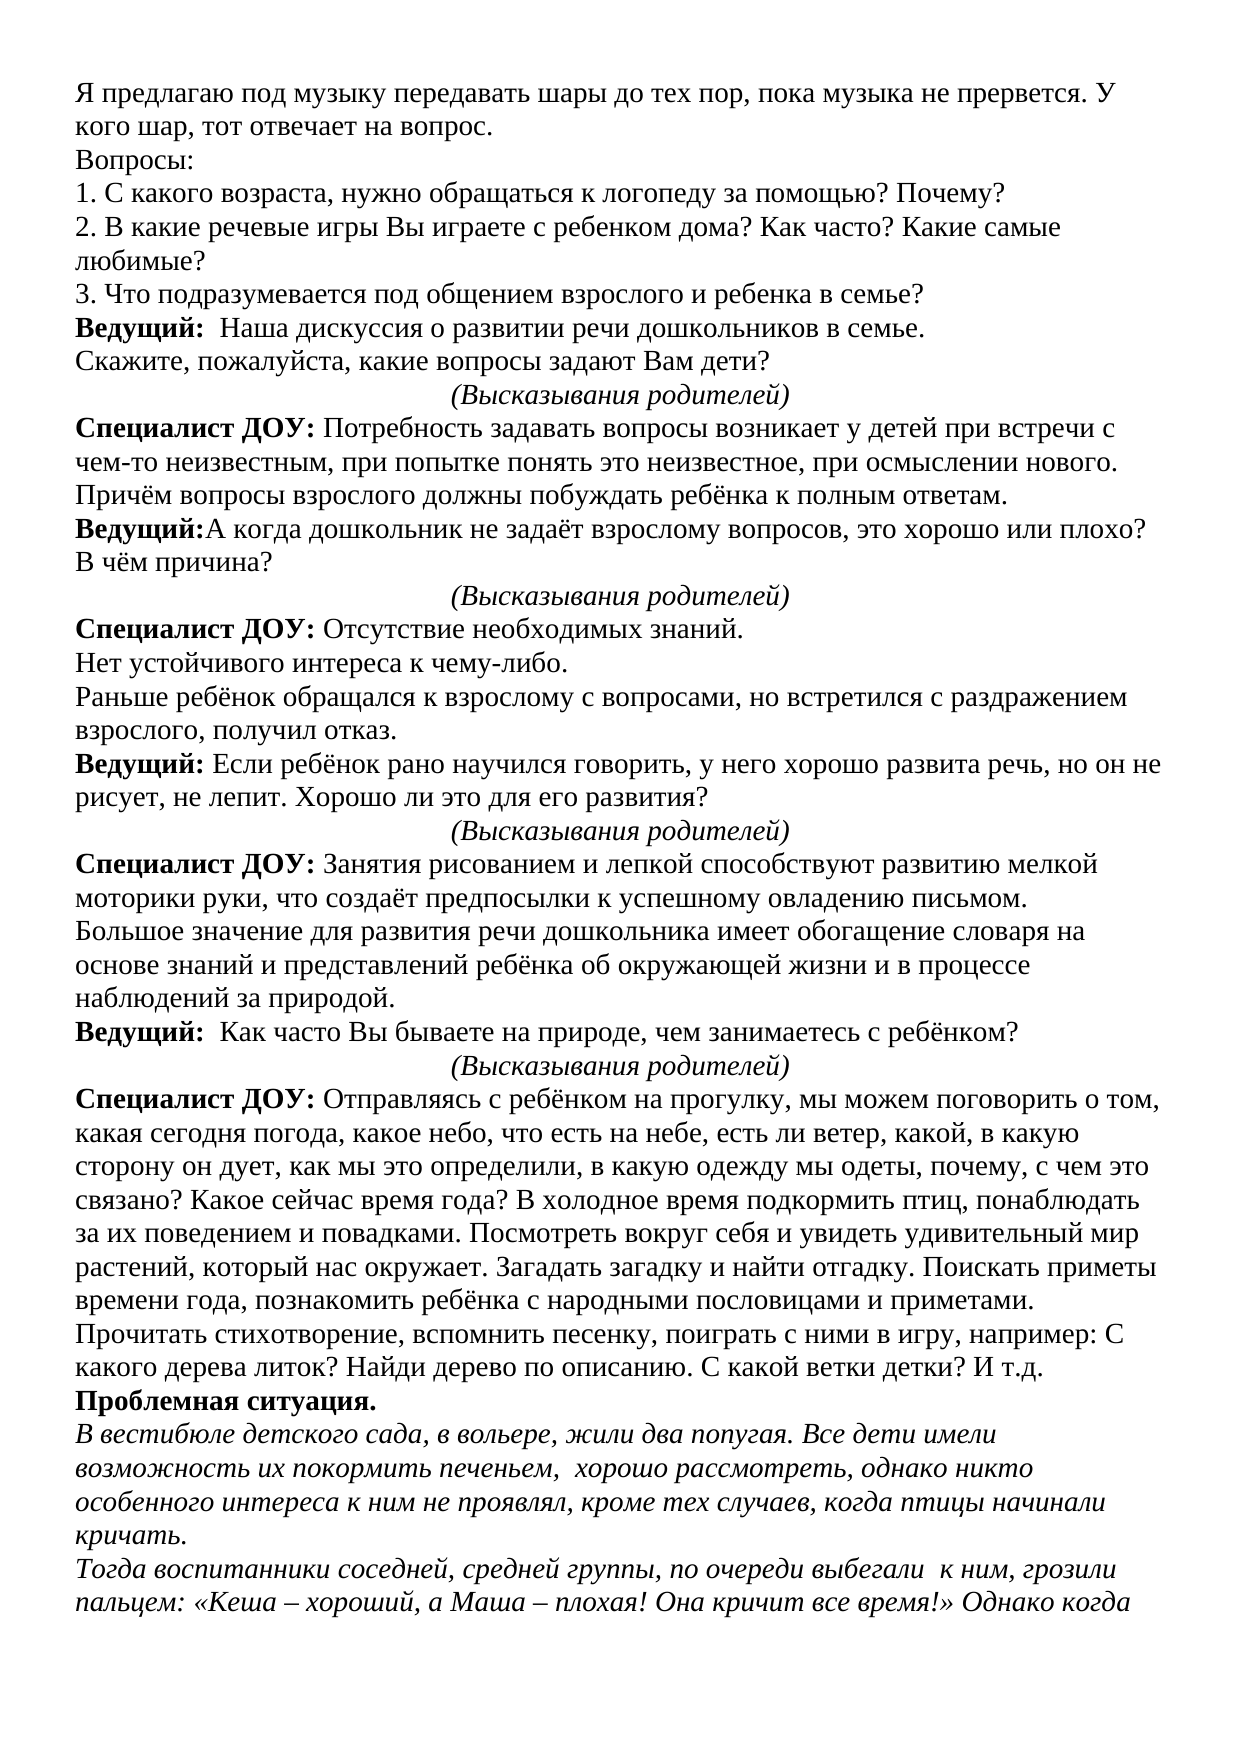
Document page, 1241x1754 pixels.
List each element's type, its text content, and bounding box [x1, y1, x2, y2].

text Проблемная ситуация. [75, 1383, 1165, 1417]
text (Высказывания родителей) [75, 578, 1165, 612]
text (Высказывания родителей) [75, 1048, 1165, 1081]
text 1. С какого возраста, нужно обращаться к логопеду за помощью? Почему? [75, 176, 1165, 209]
text Специалист ДОУ: Отсутствие необходимых знаний. Нет устойчивого интереса к чему-либо. Раньше ребёнок обращался к взрослому с вопросами, но встретился с раздражением взрослого, получил отказ. [75, 612, 1165, 746]
text Специалист ДОУ: Потребность задавать вопросы возникает у детей при встречи с чем-то неизвестным, при попытке понять это неизвестное, при осмыслении нового. Причём вопросы взрослого должны побуждать ребёнка к полным ответам. [75, 410, 1165, 511]
text Специалист ДОУ: Занятия рисованием и лепкой способствуют развитию мелкой моторики руки, что создаёт предпосылки к успешному овладению письмом. Большое значение для развития речи дошкольника имеет обогащение словаря на основе знаний и представлений ребёнка об окружающей жизни и в процессе наблюдений за природой. [75, 846, 1165, 1014]
text Ведущий: Наша дискуссия о развитии речи дошкольников в семье. [75, 310, 1165, 343]
text Ведущий: Если ребёнок рано научился говорить, у него хорошо развита речь, но он не рисует, не лепит. Хорошо ли это для его развития? [75, 746, 1165, 813]
text (Высказывания родителей) [75, 813, 1165, 846]
text Вопросы: [75, 142, 1165, 176]
text В вестибюле детского сада, в вольере, жили два попугая. Все дети имели возможность их покормить печеньем, хорошо рассмотреть, однако никто особенного интереса к ним не проявлял, кроме тех случаев, когда птицы начинали кричать. [75, 1417, 1165, 1551]
text Ведущий:А когда дошкольник не задаёт взрослому вопросов, это хорошо или плохо? В чём причина? [75, 511, 1165, 578]
text 3. Что подразумевается под общением взрослого и ребенка в семье? [75, 276, 1165, 310]
text 2. В какие речевые игры Вы играете с ребенком дома? Как часто? Какие самые любимые? [75, 209, 1165, 276]
text Я предлагаю под музыку передавать шары до тех пор, пока музыка не прервется. У кого шар, тот отвечает на вопрос. [75, 75, 1165, 142]
text Специалист ДОУ: Отправляясь с ребёнком на прогулку, мы можем поговорить о том, какая сегодня погода, какое небо, что есть на небе, есть ли ветер, какой, в какую сторону он дует, как мы это определили, в какую одежду мы одеты, почему, с чем это связано? Какое сейчас время года? В холодное время подкормить птиц, понаблюдать за их поведением и повадками. Посмотреть вокруг себя и увидеть удивительный мир растений, который нас окружает. Загадать загадку и найти отгадку. Поискать приметы времени года, познакомить ребёнка с народными пословицами и приметами. Прочитать стихотворение, вспомнить песенку, поиграть с ними в игру, например: С какого дерева литок? Найди дерево по описанию. С какой ветки детки? И т.д. [75, 1081, 1165, 1383]
text Скажите, пожалуйста, какие вопросы задают Вам дети? [75, 343, 1165, 377]
text (Высказывания родителей) [75, 377, 1165, 410]
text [75, 1551, 1165, 1618]
text Ведущий: Как часто Вы бываете на природе, чем занимаетесь с ребёнком? [75, 1014, 1165, 1048]
